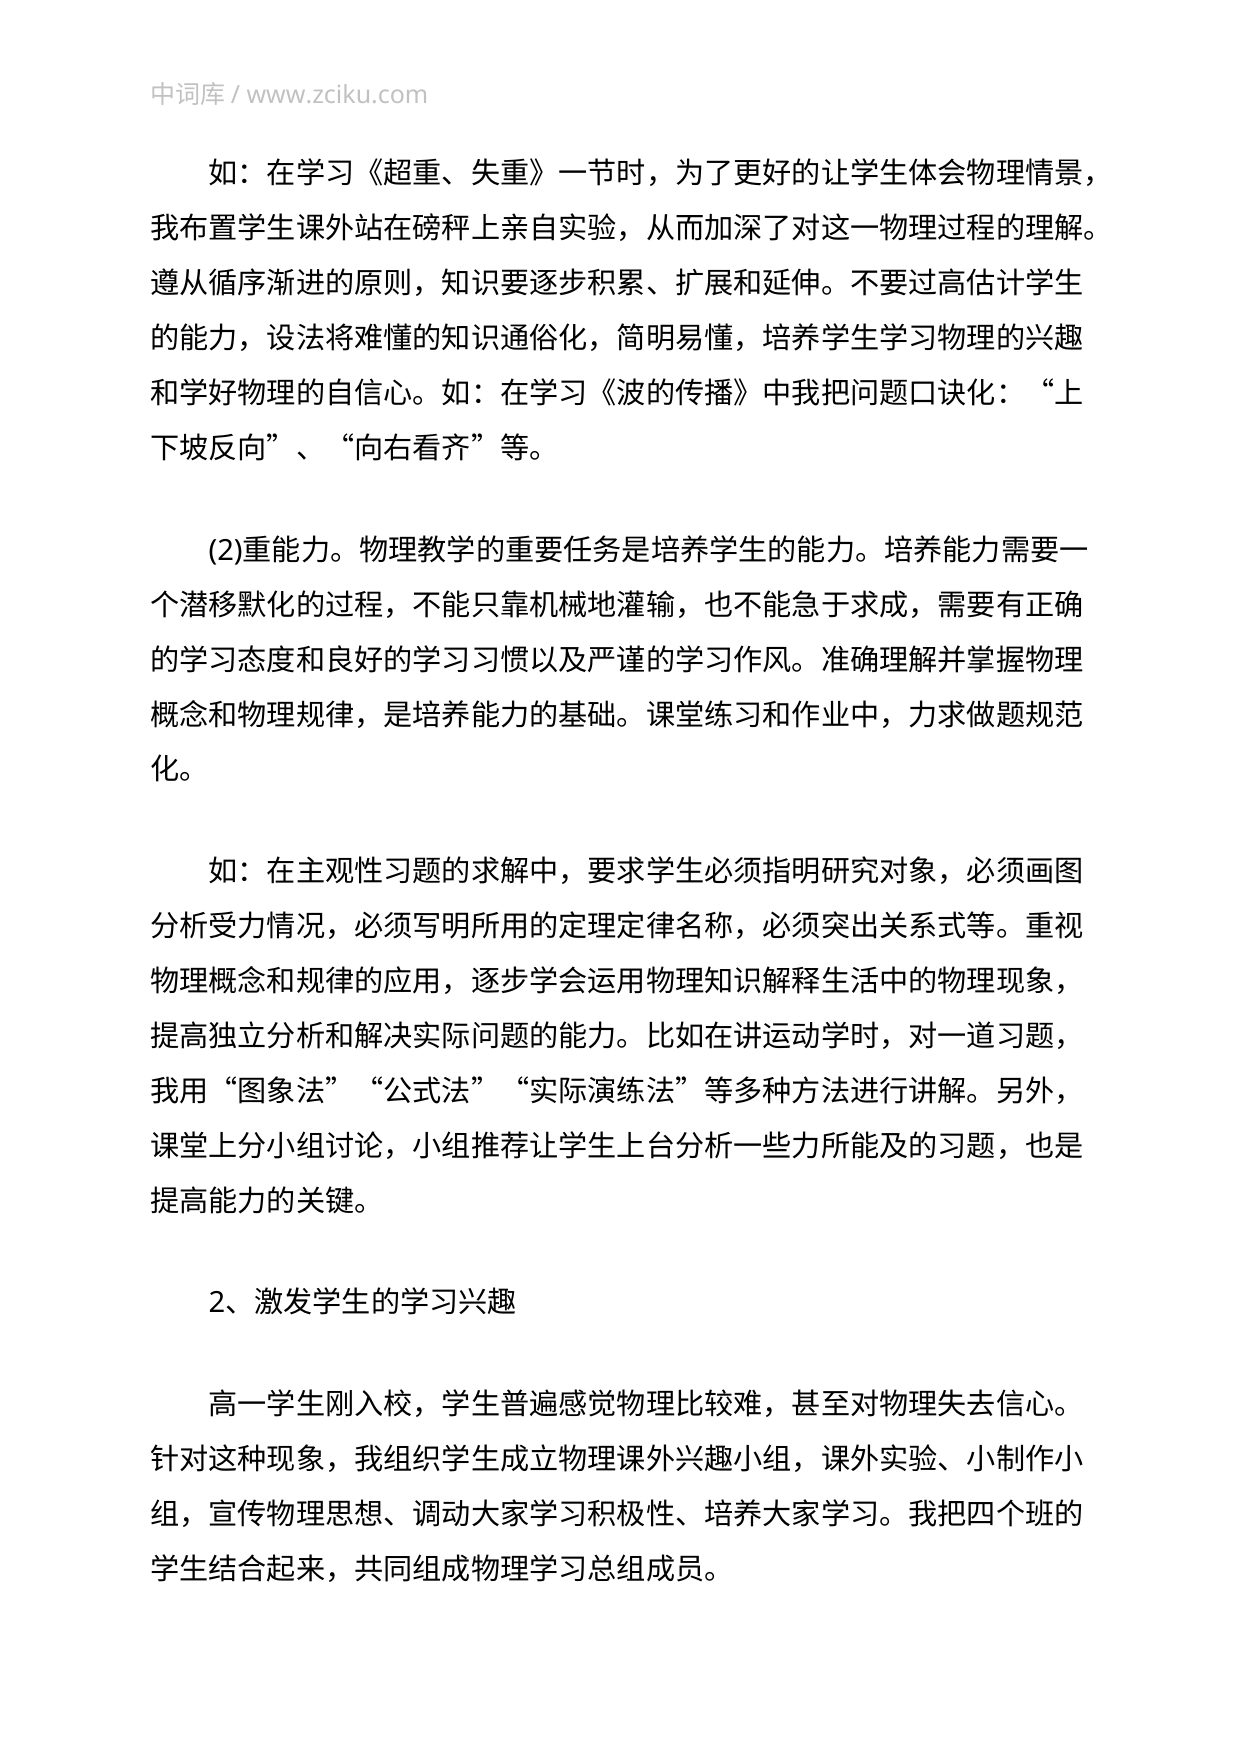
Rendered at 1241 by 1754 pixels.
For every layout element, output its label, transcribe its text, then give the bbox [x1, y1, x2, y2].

text 2、激发学生的学习兴趣 [150, 1279, 1090, 1321]
text 如：在学习《超重、失重》一节时，为了更好的让学生体会物理情景，我布置学生课外站在磅秤上亲自实验，从而加深了对这一物理过程的理解。遵从循序渐进的原则，知识要逐步积累、扩展和延伸。不要过高估计学生的能力，设法将难懂的知识通俗化，简明易懂，培养学生学习物理的兴趣和学好物理的自信心。如：在学习《波的传播》中我把问题口诀化：“上下坡反向”、“向右看齐”等。 [150, 150, 1090, 467]
text 如：在主观性习题的求解中，要求学生必须指明研究对象，必须画图分析受力情况，必须写明所用的定理定律名称，必须突出关系式等。重视物理概念和规律的应用，逐步学会运用物理知识解释生活中的物理现象，提高独立分析和解决实际问题的能力。比如在讲运动学时，对一道习题，我用“图象法”“公式法”“实际演练法”等多种方法进行讲解。另外，课堂上分小组讨论，小组推荐让学生上台分析一些力所能及的习题，也是提高能力的关键。 [150, 848, 1090, 1219]
text 高一学生刚入校，学生普遍感觉物理比较难，甚至对物理失去信心。针对这种现象，我组织学生成立物理课外兴趣小组，课外实验、小制作小组，宣传物理思想、调动大家学习积极性、培养大家学习。我把四个班的学生结合起来，共同组成物理学习总组成员。 [150, 1381, 1090, 1588]
text (2)重能力。物理教学的重要任务是培养学生的能力。培养能力需要一个潜移默化的过程，不能只靠机械地灌输，也不能急于求成，需要有正确的学习态度和良好的学习习惯以及严谨的学习作风。准确理解并掌握物理概念和物理规律，是培养能力的基础。课堂练习和作业中，力求做题规范化。 [150, 526, 1090, 788]
